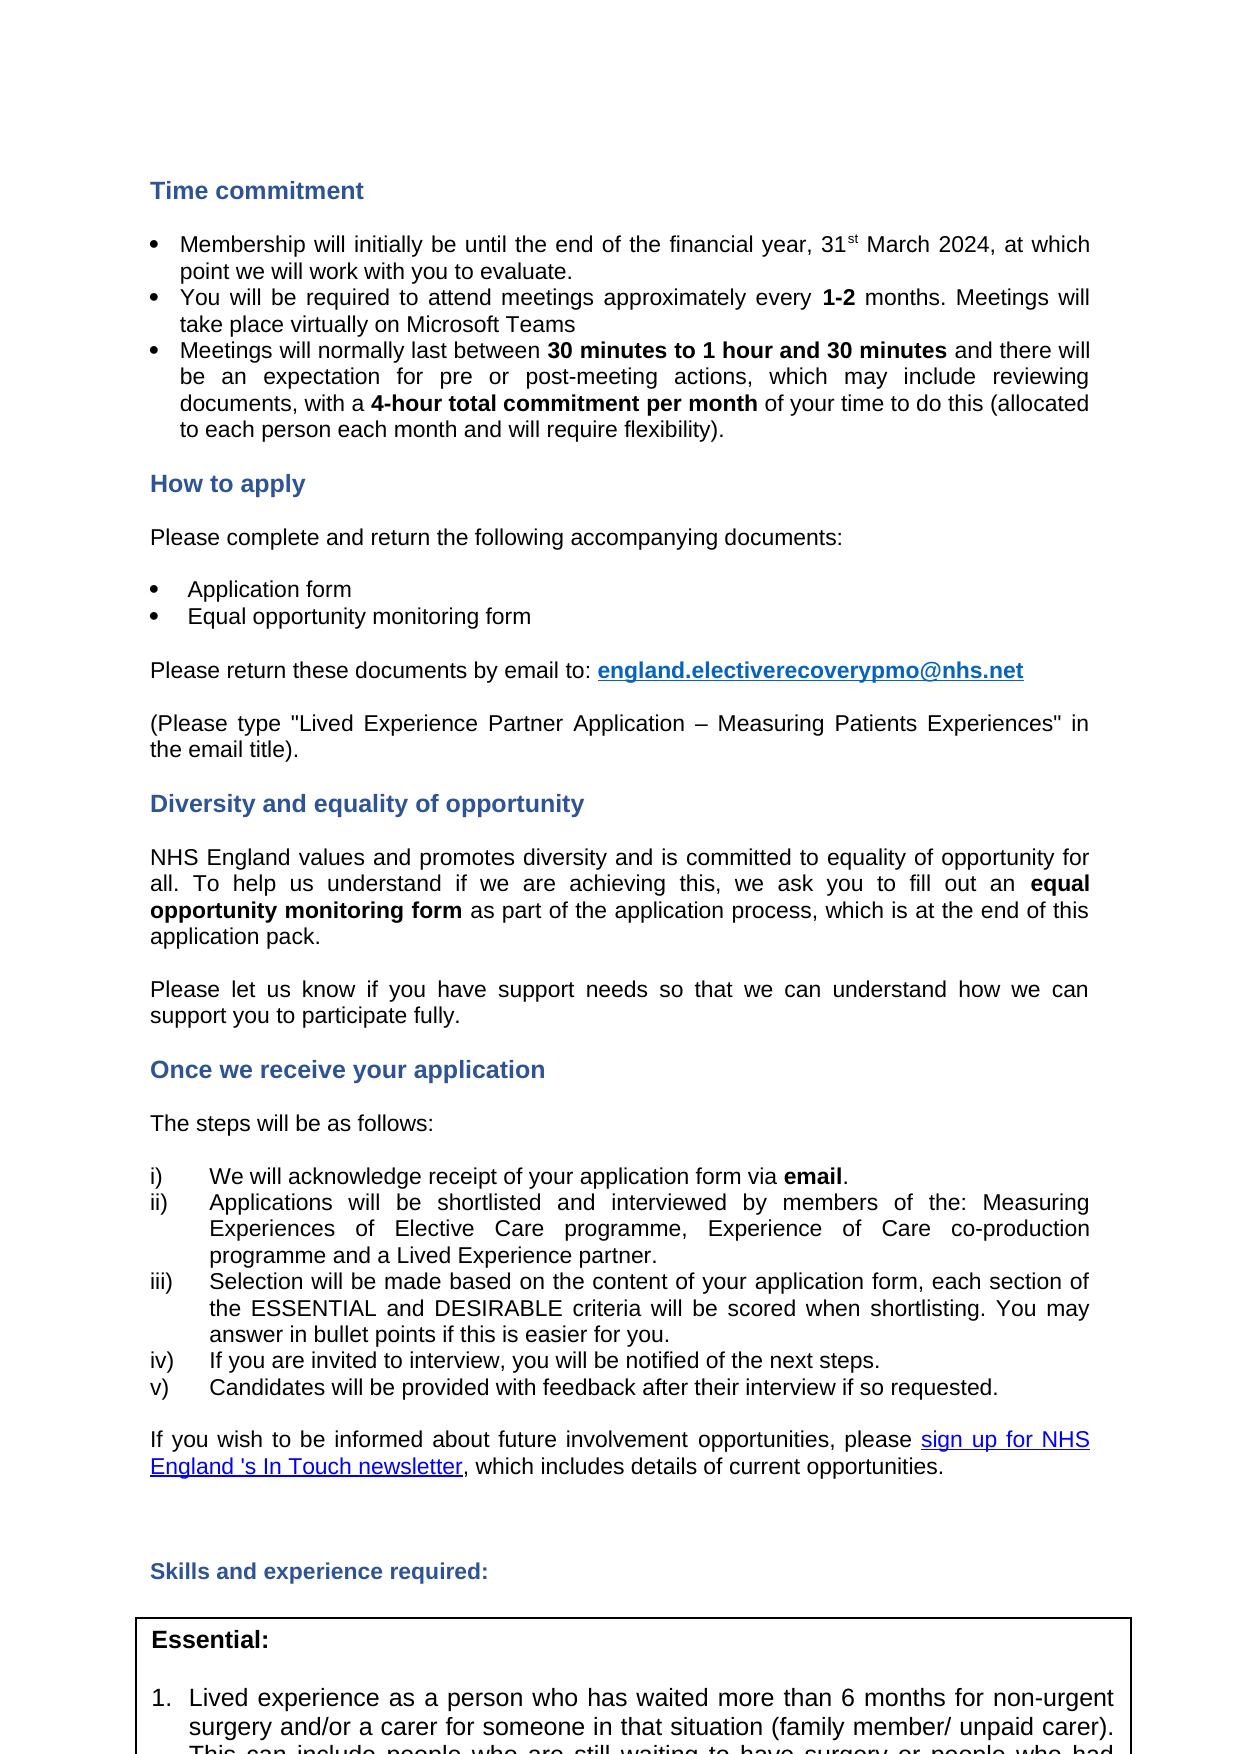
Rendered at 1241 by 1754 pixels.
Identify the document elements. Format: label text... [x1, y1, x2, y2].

text Please let us know if you have support needs so that we can understand how we can support you to participate fully. [150, 976, 1090, 1028]
list Meetings will normally last between 30 minutes to 1 hour and 30 minutes and there will be an expectation for pre or post-meeting actions, which may include reviewing documents, with a 4-hour total commitment per month of your time to do this (allocated to each person each month and will require flexibility). [150, 337, 1090, 442]
text Please complete and return the following accompanying documents: [150, 524, 1090, 550]
text The steps will be as follows: [150, 1110, 1090, 1136]
text How to apply [150, 469, 1090, 497]
text Once we receive your application [150, 1055, 1090, 1084]
text (Please type "Lived Experience Partner Application – Measuring Patients Experiences" in the email title). [150, 710, 1090, 763]
list Application form [150, 576, 1090, 603]
list Candidates will be provided with feedback after their interview if so requested. [150, 1373, 1090, 1400]
text If you wish to be informed about future involvement opportunities, please sign up for NHS England 's In Touch newsletter, which includes details of current opportunities. [150, 1426, 1090, 1479]
list If you are invited to interview, you will be notified of the next steps. [150, 1347, 1090, 1373]
list We will acknowledge receipt of your application form via email. [150, 1163, 1090, 1189]
list Selection will be made based on the content of your application form, each section of the ESSENTIAL and DESIRABLE criteria will be scored when shortlisting. You may answer in bullet points if this is easier for you. [150, 1268, 1090, 1347]
list Applications will be shortlisted and interviewed by members of the: Measuring Experiences of Elective Care programme, Experience of Care co-production programme and a Lived Experience partner. [150, 1189, 1090, 1268]
text Diversity and equality of opportunity [150, 789, 1090, 818]
text NHS England values and promotes diversity and is committed to equality of opportunity for all. To help us understand if we are achieving this, we ask you to fill out an equal opportunity monitoring form as part of the application process, which is at the end of this application pack. [150, 844, 1090, 949]
list You will be required to attend meetings approximately every 1-2 months. Meetings will take place virtually on Microsoft Teams [150, 284, 1090, 337]
text Time commitment [150, 176, 1090, 205]
list Skills and experience required: [150, 1558, 1090, 1584]
text Please return these documents by email to: england.electiverecoverypmo@nhs.net [150, 657, 1090, 683]
list Equal opportunity monitoring form [150, 603, 1090, 629]
list Membership will initially be until the end of the financial year, 31st March 2024, at which point we will work with you to evaluate. [150, 231, 1090, 284]
